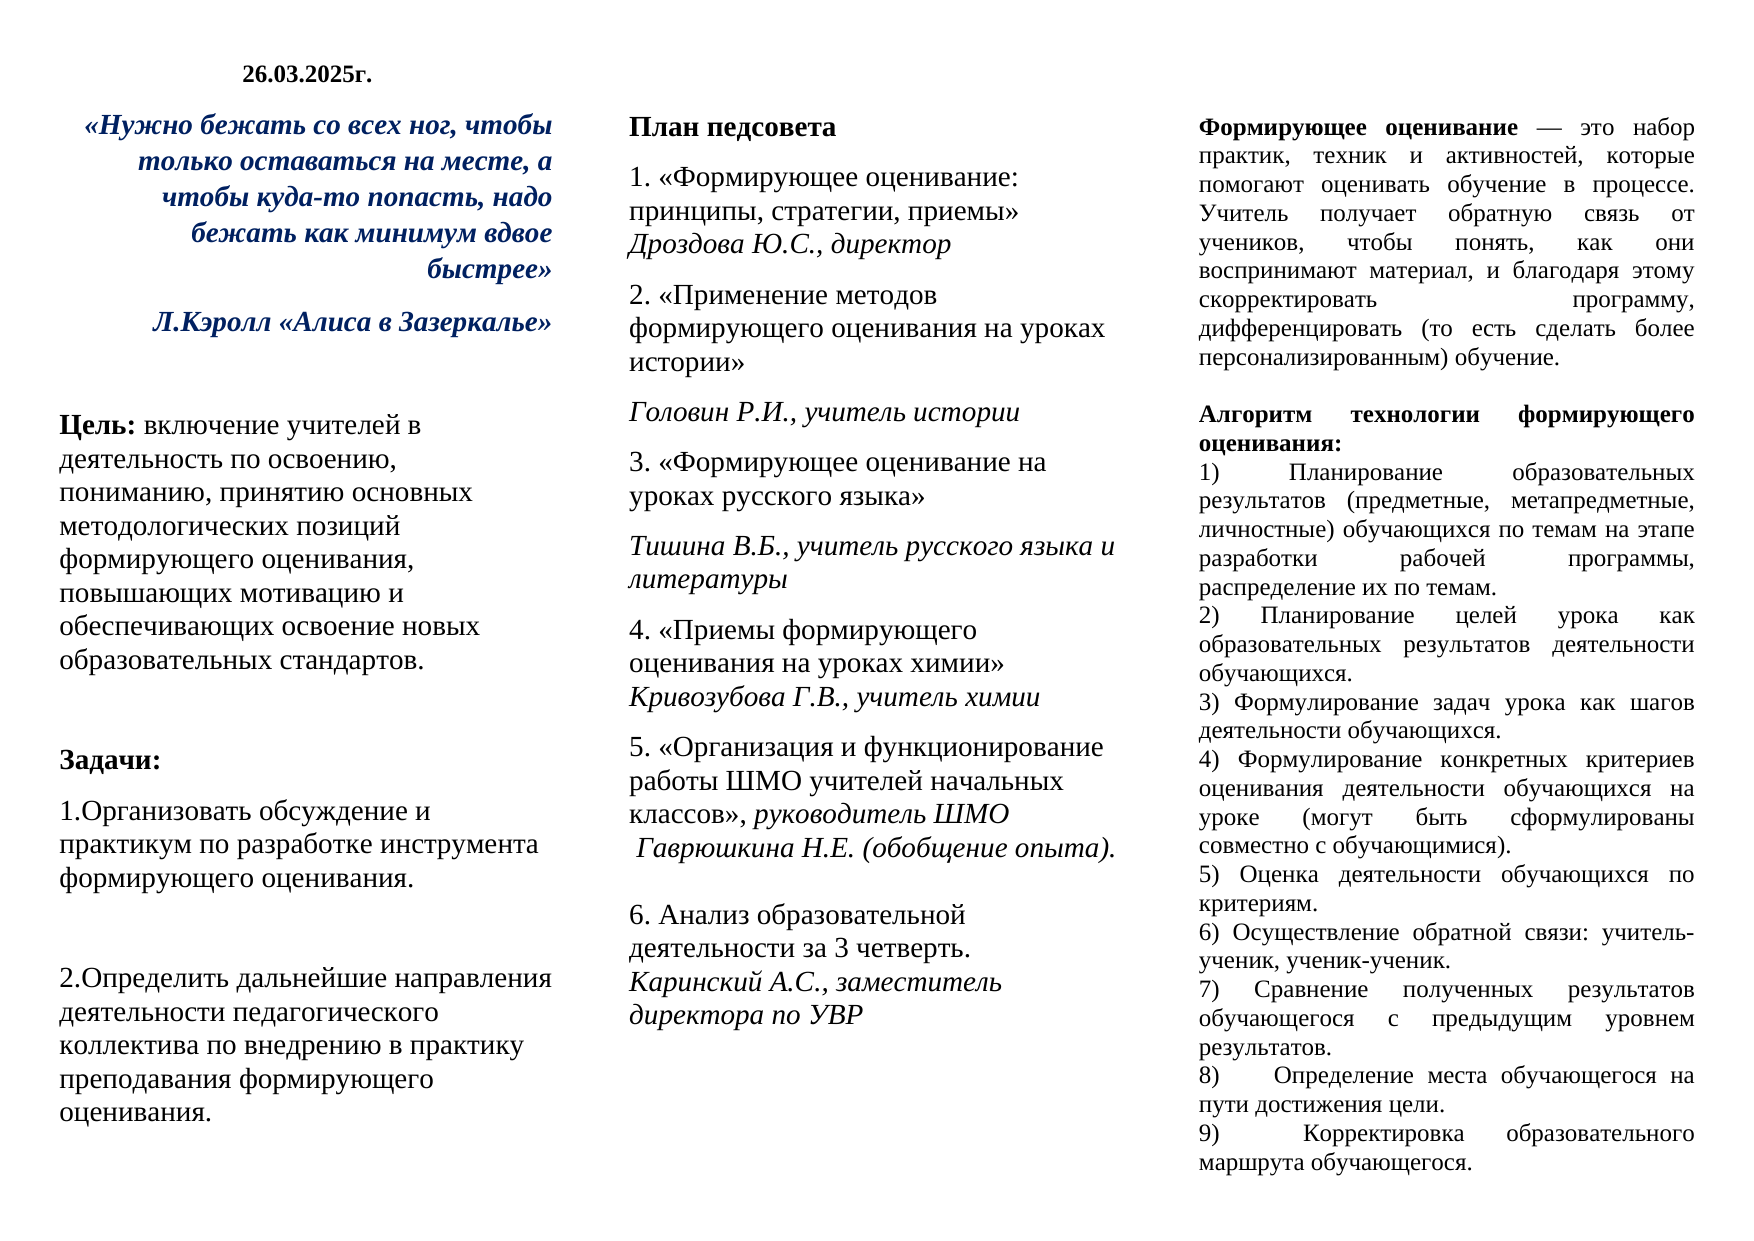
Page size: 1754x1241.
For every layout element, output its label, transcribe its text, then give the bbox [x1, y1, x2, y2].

text 8) Определение места обучающегося на пути достижения цели. [1199, 1061, 1695, 1118]
text 7) Сравнение полученных результатов обучающегося с предыдущим уровнем результатов. [1199, 974, 1695, 1061]
text 4) Формулирование конкретных критериев оценивания деятельности обучающихся на уроке (могут быть сформулированы совместно с обучающимися). [1199, 744, 1695, 859]
text 1) Планирование образовательных результатов (предметные, метапредметные, личностные) обучающихся по темам на этапе разработки рабочей программы, распределение их по темам. [1199, 457, 1695, 601]
text Головин Р.И., учитель истории [629, 394, 1125, 428]
text Формирующее оценивание — это набор практик, техник и активностей, которые помогают оценивать обучение в процессе. Учитель получает обратную связь от учеников, чтобы понять, как они воспринимают материал, и благодаря этому скорректировать программу, дифференцировать (то есть сделать более персонализированным) обучение. [1199, 112, 1695, 371]
text 2.Определить дальнейшие направления деятельности педагогического коллектива по внедрению в практику преподавания формирующего оценивания. [59, 960, 555, 1128]
text 1. «Формирующее оценивание: принципы, стратегии, приемы» Дроздова Ю.С., директор [629, 159, 1125, 260]
text 4. «Приемы формирующего оценивания на уроках химии» Кривозубова Г.В., учитель химии [629, 612, 1125, 712]
text 5) Оценка деятельности обучающихся по критериям. [1199, 859, 1695, 917]
text Задачи: [59, 742, 555, 776]
text 2) Планирование целей урока как образовательных результатов деятельности обучающихся. [1199, 601, 1695, 687]
text «Нужно бежать со всех ног, чтобы только оставаться на месте, а чтобы куда-то попасть, надо бежать как минимум вдвое быстрее» [59, 107, 555, 285]
text 1.Организовать обсуждение и практикум по разработке инструмента формирующего оценивания. [59, 793, 555, 893]
text 6) Осуществление обратной связи: учитель-ученик, ученик-ученик. [1199, 917, 1695, 974]
text Каринский А.С., заместитель директора по УВР [629, 964, 1125, 1031]
text Гаврюшкина Н.Е. (обобщение опыта). [629, 830, 1125, 863]
text Л.Кэролл «Алиса в Зазеркалье» [59, 304, 555, 338]
text 3. «Формирующее оценивание на уроках русского языка» [629, 444, 1125, 511]
text 5. «Организация и функционирование работы ШМО учителей начальных классов», руководитель ШМО [629, 729, 1125, 830]
text Цель: включение учителей в деятельность по освоению, пониманию, принятию основных методологических позиций формирующего оценивания, повышающих мотивацию и обеспечивающих освоение новых образовательных стандартов. [59, 407, 555, 676]
text 6. Анализ образовательной деятельности за 3 четверть. [629, 897, 1125, 964]
text 9) Корректировка образовательного маршрута обучающегося. [1199, 1118, 1695, 1176]
text 2. «Применение методов формирующего оценивания на уроках истории» [629, 277, 1125, 377]
text 3) Формулирование задач урока как шагов деятельности обучающихся. [1199, 687, 1695, 744]
text Тишина В.Б., учитель русского языка и литературы [629, 528, 1125, 595]
text 26.03.2025г. [59, 59, 555, 88]
text План педсовета [629, 109, 1125, 143]
text Алгоритм технологии формирующего оценивания: [1199, 399, 1695, 457]
